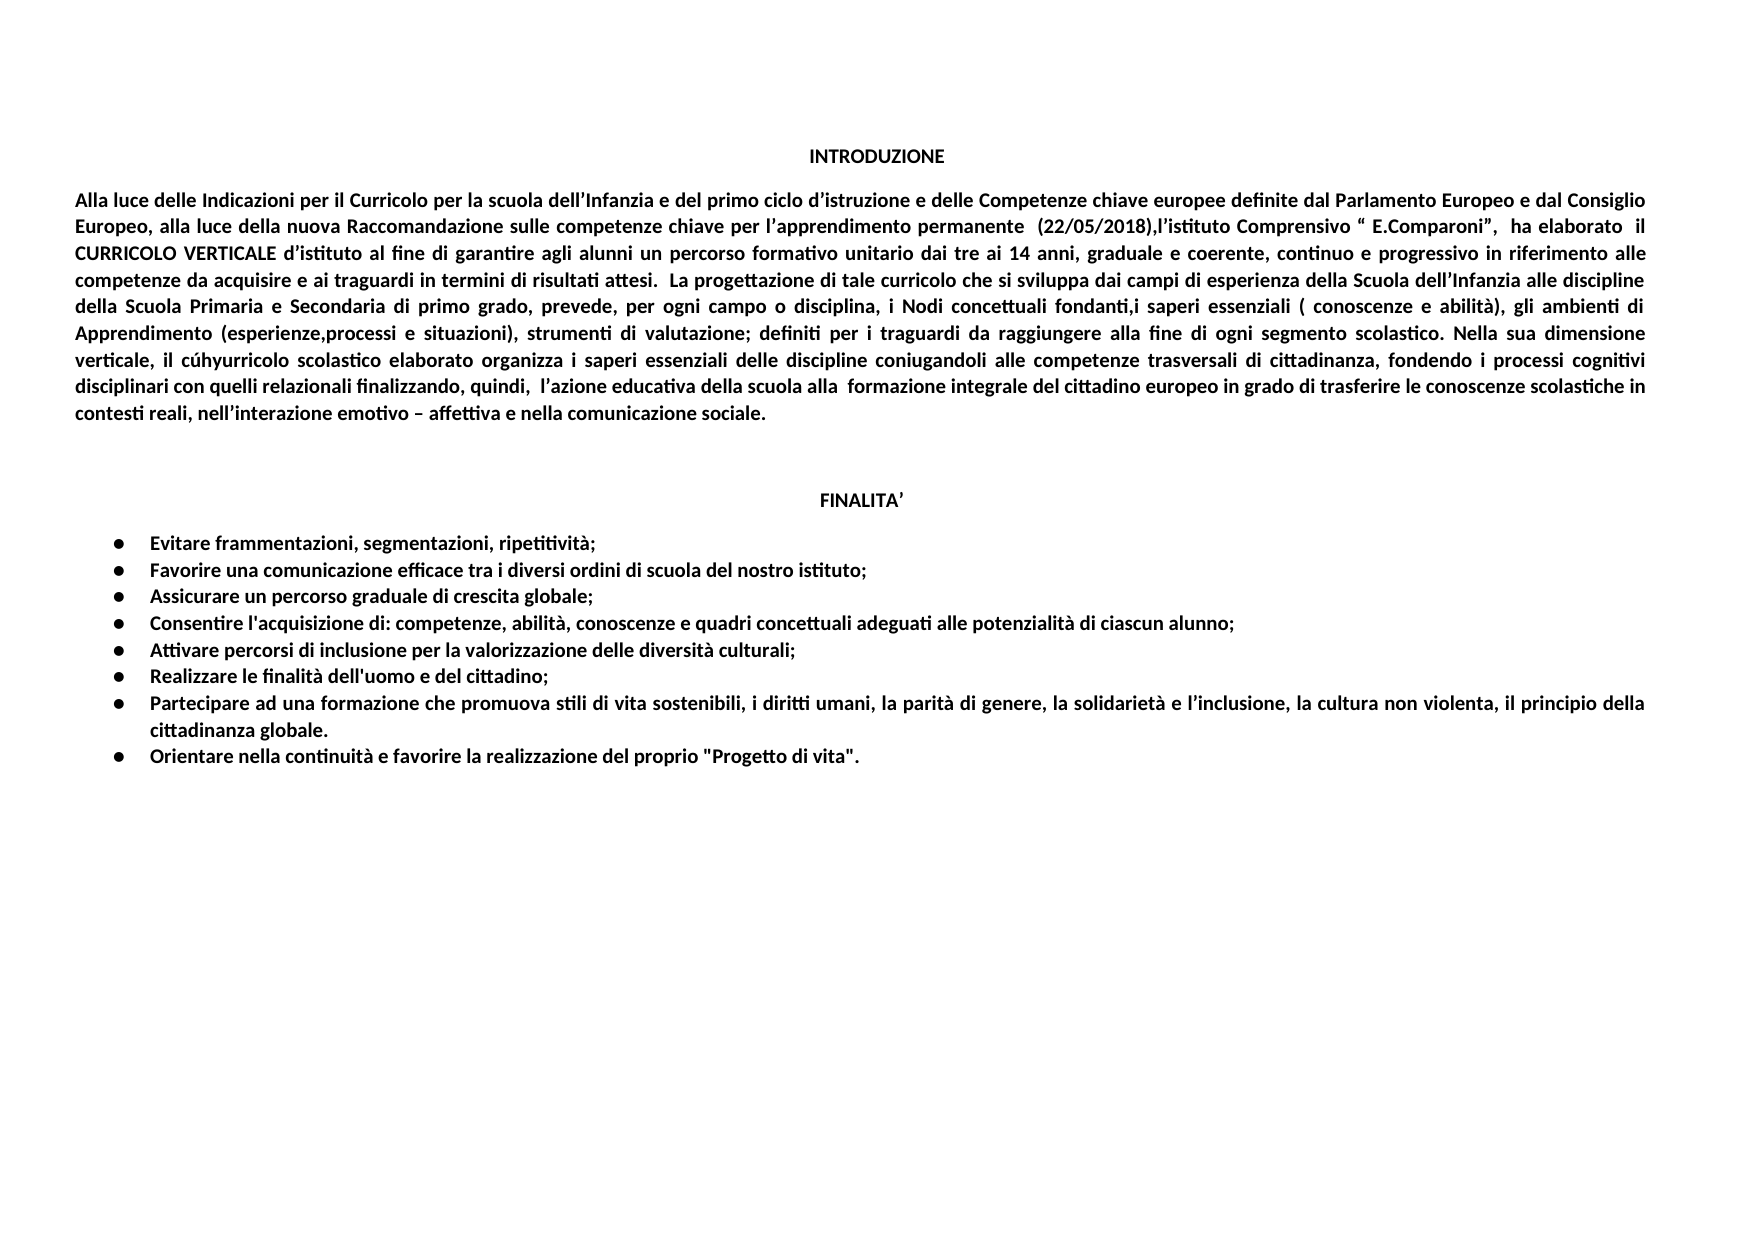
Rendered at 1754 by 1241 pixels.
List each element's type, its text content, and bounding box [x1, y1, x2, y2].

list Consentire l'acquisizione di: competenze, abilità, conoscenze e quadri concettuali adeguati alle potenzialità di ciascun alunno; [112, 610, 1648, 636]
list Orientare nella continuità e favorire la realizzazione del proprio "Progetto di vita". [112, 744, 1648, 769]
list Favorire una comunicazione efficace tra i diversi ordini di scuola del nostro istituto; [112, 557, 1648, 582]
list Assicurare un percorso graduale di crescita globale; [112, 584, 1648, 609]
text Alla luce delle Indicazioni per il Curricolo per la scuola dell’Infanzia e del primo ciclo d’istruzione e delle Competenze chiave europee definite dal Parlamento Europeo e dal Consiglio Europeo, alla luce della nuova Raccomandazione sulle competenze chiave per l’apprendimento permanente (22/05/2018),l’istituto Comprensivo “ E.Comparoni”, ha elaborato il CURRICOLO VERTICALE d’istituto al fine di garantire agli alunni un percorso formativo unitario dai tre ai 14 anni, graduale e coerente, continuo e progressivo in riferimento alle competenze da acquisire e ai traguardi in termini di risultati attesi. La progettazione di tale curricolo che si sviluppa dai campi di esperienza della Scuola dell’Infanzia alle discipline della Scuola Primaria e Secondaria di primo grado, prevede, per ogni campo o disciplina, i Nodi concettuali fondanti,i saperi essenziali ( conoscenze e abilità), gli ambienti di Apprendimento (esperienze,processi e situazioni), strumenti di valutazione; definiti per i traguardi da raggiungere alla fine di ogni segmento scolastico. Nella sua dimensione verticale, il cúhyurricolo scolastico elaborato organizza i saperi essenziali delle discipline coniugandoli alle competenze trasversali di cittadinanza, fondendo i processi cognitivi disciplinari con quelli relazionali finalizzando, quindi, l’azione educativa della scuola alla formazione integrale del cittadino europeo in grado di trasferire le conoscenze scolastiche in contesti reali, nell’interazione emotivo – affettiva e nella comunicazione sociale. [75, 187, 1648, 426]
list Evitare frammentazioni, segmentazioni, ripetitività; [112, 530, 1648, 556]
list Partecipare ad una formazione che promuova stili di vita sostenibili, i diritti umani, la parità di genere, la solidarietà e l’inclusione, la cultura non violenta, il principio della cittadinanza globale. [112, 690, 1648, 742]
text INTRODUZIONE [75, 144, 1679, 169]
text FINALITA’ [75, 487, 1648, 512]
list Realizzare le finalità dell'uomo e del cittadino; [112, 664, 1648, 689]
list Attivare percorsi di inclusione per la valorizzazione delle diversità culturali; [112, 637, 1648, 662]
